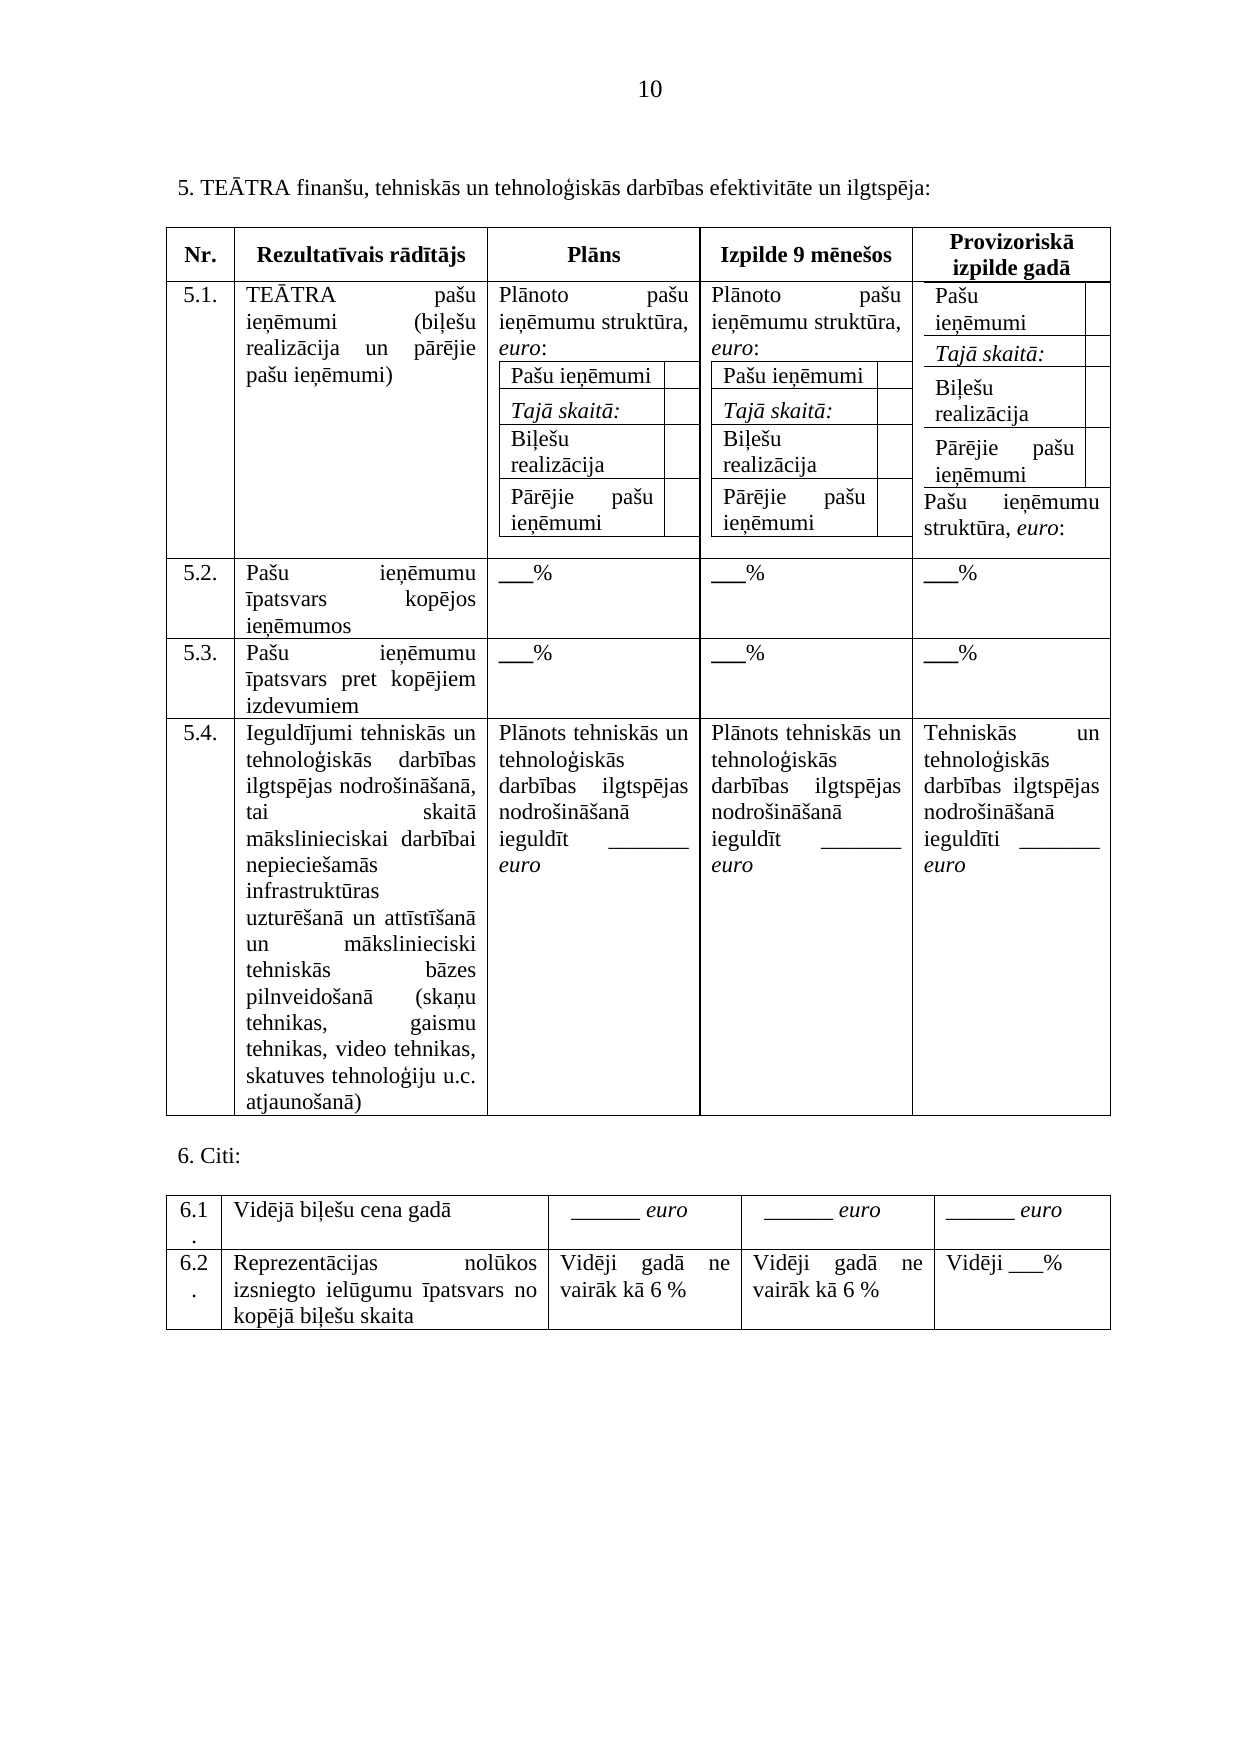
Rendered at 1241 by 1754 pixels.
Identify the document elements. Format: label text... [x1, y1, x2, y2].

table_cell 5.4. [167, 719, 234, 1114]
table_header Provizoriskā izpilde gadā [913, 228, 1110, 281]
table_cell ___% [913, 559, 1110, 638]
table_header Izpilde 9 mēnešos [701, 228, 912, 281]
text 5. TEĀTRA finanšu, tehniskās un tehnoloģiskās darbības efektivitāte un ilgtspēja: [177, 174, 1122, 200]
table_cell Plānots tehniskās un tehnoloģiskās darbības ilgtspējas nodrošināšanā ieguldīt _______ euro [488, 719, 699, 1114]
table_cell 6.2. [167, 1250, 221, 1328]
table_cell ___% [701, 639, 912, 718]
table_cell Vidēji gadā ne vairāk kā 6 % [742, 1250, 934, 1328]
table_cell ___% [488, 639, 699, 718]
table_cell 5.1. [167, 282, 234, 558]
text 6. Citi: [177, 1142, 1122, 1168]
table_cell Plānots tehniskās un tehnoloģiskās darbības ilgtspējas nodrošināšanā ieguldīt _______ euro [701, 719, 912, 1114]
table_cell Vidēji gadā ne vairāk kā 6 % [549, 1250, 741, 1328]
table_cell ___% [701, 559, 912, 638]
table_cell Tehniskās un tehnoloģiskās darbības ilgtspējas nodrošināšanā ieguldīti _______ euro [913, 719, 1110, 1114]
table_cell TEĀTRA pašu ieņēmumi (biļešu realizācija un pārējie pašu ieņēmumi) [235, 282, 487, 558]
table_cell Vidēji ___% [935, 1250, 1110, 1328]
table_header Rezultatīvais rādītājs [235, 228, 487, 281]
table_cell Plānoto pašu ieņēmumu struktūra, euro: [488, 282, 699, 558]
table_header 6.1. [167, 1196, 221, 1248]
table_header Nr. [167, 228, 234, 281]
table_cell 5.3. [167, 639, 234, 718]
table_header ______ euro [742, 1196, 934, 1248]
table_cell ___% [488, 559, 699, 638]
table_cell Plānoto pašu ieņēmumu struktūra, euro: [701, 282, 912, 558]
table_cell Pašu ieņēmumu īpatsvars kopējos ieņēmumos [235, 559, 487, 638]
table_cell Reprezentācijas nolūkos izsniegto ielūgumu īpatsvars no kopējā biļešu skaita [222, 1250, 548, 1328]
table_header Plāns [488, 228, 699, 281]
table_cell 5.2. [167, 559, 234, 638]
table_cell ___% [913, 639, 1110, 718]
table_header ______ euro [549, 1196, 741, 1248]
table_header Vidējā biļešu cena gadā [222, 1196, 548, 1248]
table_cell Pašu ieņēmumu struktūra, euro: [913, 282, 1110, 558]
table_header ______ euro [935, 1196, 1110, 1248]
table_cell Pašu ieņēmumu īpatsvars pret kopējiem izdevumiem [235, 639, 487, 718]
table_cell Ieguldījumi tehniskās un tehnoloģiskās darbības ilgtspējas nodrošināšanā, tai skaitā mākslinieciskai darbībai nepieciešamās infrastruktūras uzturēšanā un attīstīšanā un mākslinieciski tehniskās bāzes pilnveidošanā (skaņu tehnikas, gaismu tehnikas, video tehnikas, skatuves tehnoloģiju u.c. atjaunošanā) [235, 719, 487, 1114]
